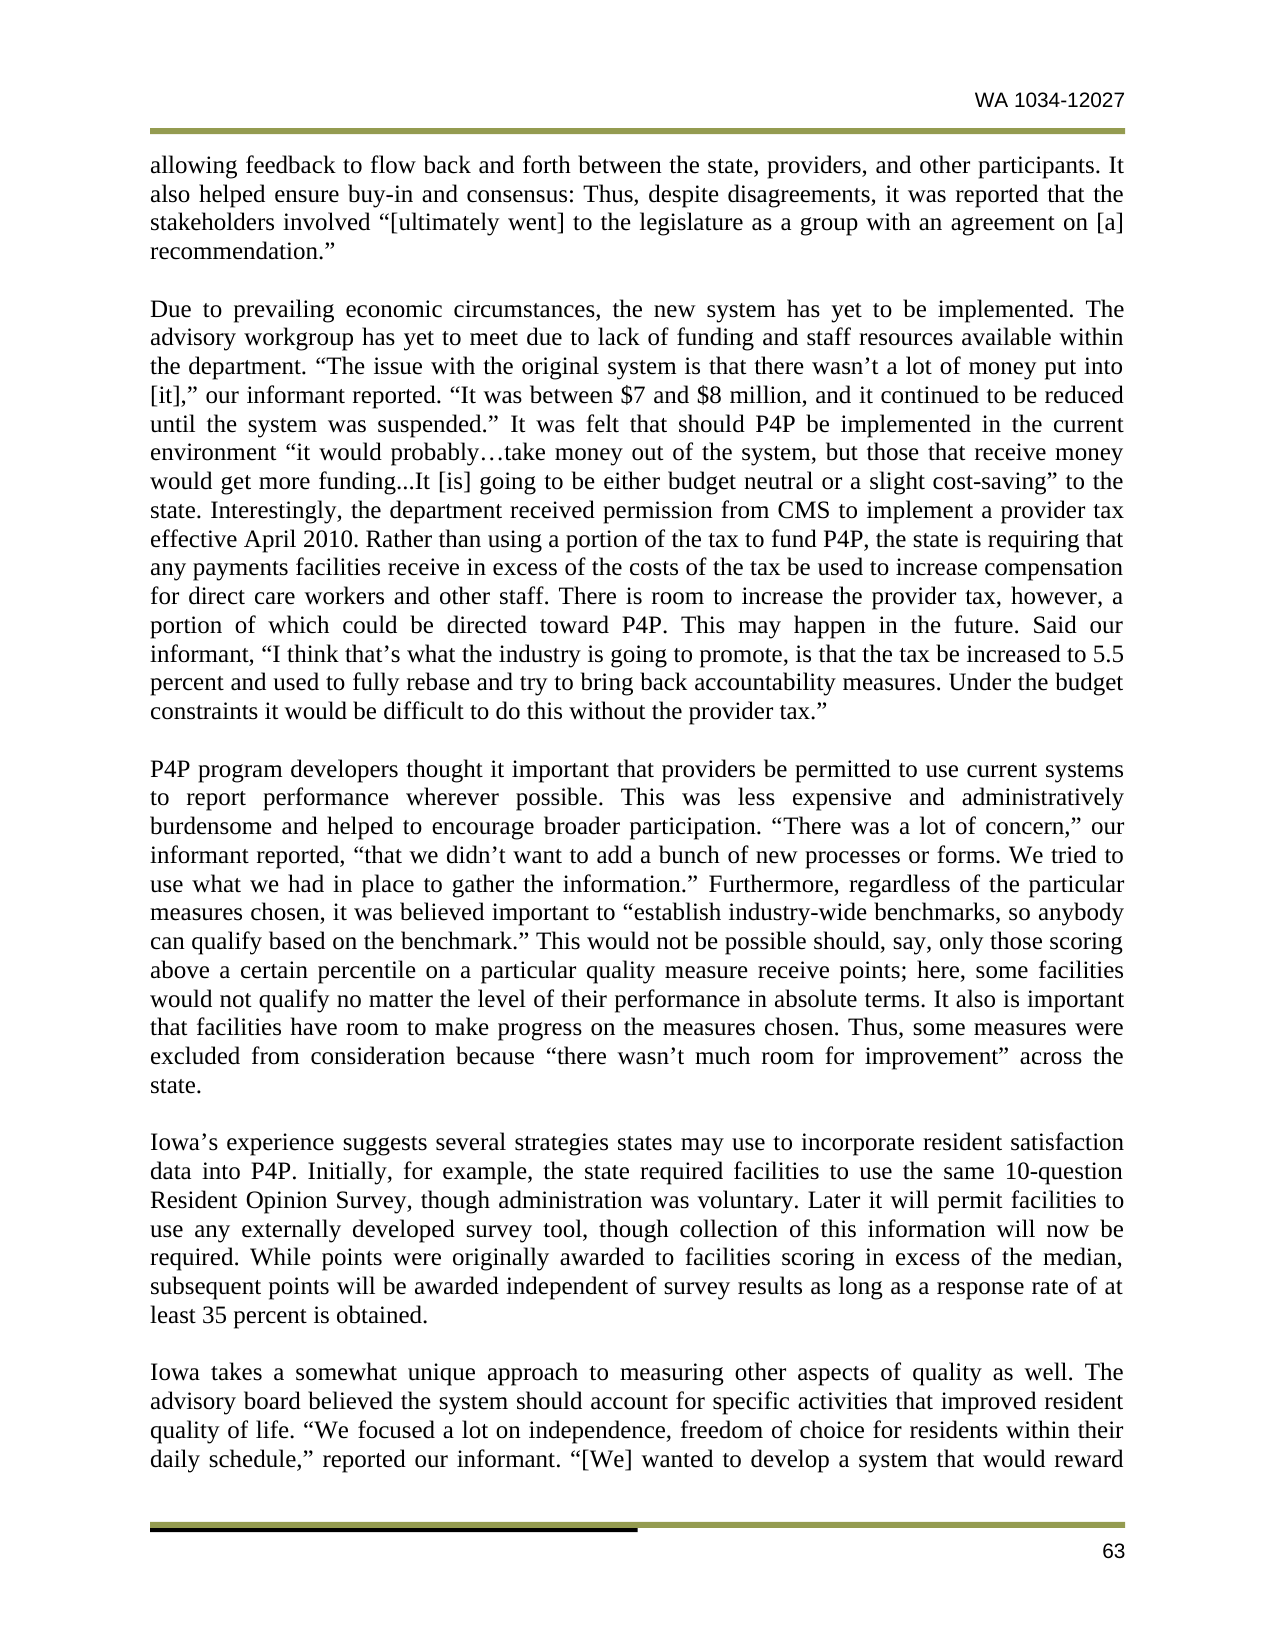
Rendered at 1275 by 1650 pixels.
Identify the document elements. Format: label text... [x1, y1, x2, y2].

text P4P program developers thought it important that providers be permitted to use current systems to report performance wherever possible. This was less expensive and administratively burdensome and helped to encourage broader participation. “There was a lot of concern,” our informant reported, “that we didn’t want to add a bunch of new processes or forms. We tried to use what we had in place to gather the information.” Furthermore, regardless of the particular measures chosen, it was believed important to “establish industry-wide benchmarks, so anybody can qualify based on the benchmark.” This would not be possible should, say, only those scoring above a certain percentile on a particular quality measure receive points; here, some facilities would not qualify no matter the level of their performance in absolute terms. It also is important that facilities have room to make progress on the measures chosen. Thus, some measures were excluded from consideration because “there wasn’t much room for improvement” across the state. [150, 754, 1125, 1099]
text Iowa’s experience suggests several strategies states may use to incorporate resident satisfaction data into P4P. Initially, for example, the state required facilities to use the same 10-question Resident Opinion Survey, though administration was voluntary. Later it will permit facilities to use any externally developed survey tool, though collection of this information will now be required. While points were originally awarded to facilities scoring in excess of the median, subsequent points will be awarded independent of survey results as long as a response rate of at least 35 percent is obtained. [150, 1127, 1125, 1329]
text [150, 1357, 1125, 1472]
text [150, 150, 1125, 265]
text Due to prevailing economic circumstances, the new system has yet to be implemented. The advisory workgroup has yet to meet due to lack of funding and staff resources available within the department. “The issue with the original system is that there wasn’t a lot of money put into [it],” our informant reported. “It was between $7 and $8 million, and it continued to be reduced until the system was suspended.” It was felt that should P4P be implemented in the current environment “it would probably…take money out of the system, but those that receive money would get more funding...It [is] going to be either budget neutral or a slight cost-saving” to the state. Interestingly, the department received permission from CMS to implement a provider tax effective April 2010. Rather than using a portion of the tax to fund P4P, the state is requiring that any payments facilities receive in excess of the costs of the tax be used to increase compensation for direct care workers and other staff. There is room to increase the provider tax, however, a portion of which could be directed toward P4P. This may happen in the future. Said our informant, “I think that’s what the industry is going to promote, is that the tax be increased to 5.5 percent and used to fully rebase and try to bring back accountability measures. Under the budget constraints it would be difficult to do this without the provider tax.” [150, 294, 1125, 725]
